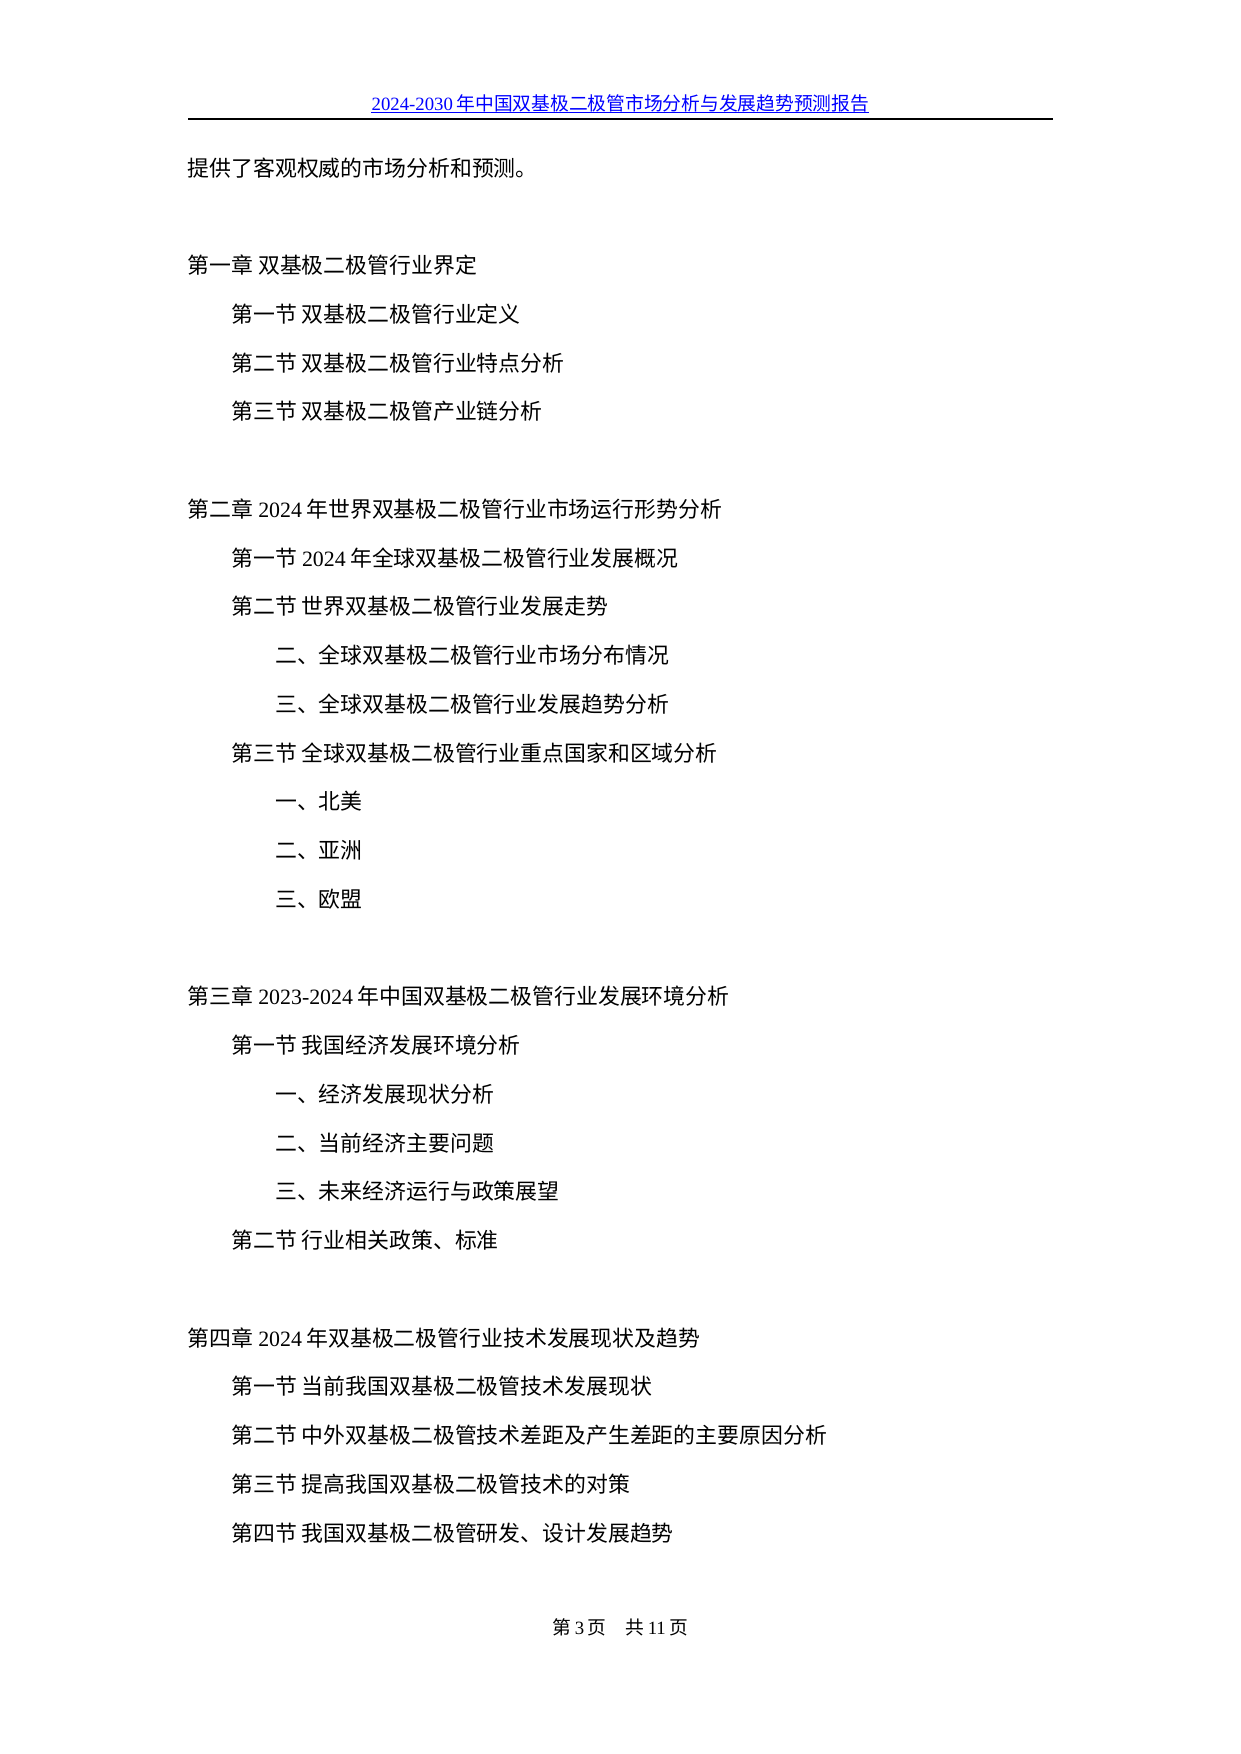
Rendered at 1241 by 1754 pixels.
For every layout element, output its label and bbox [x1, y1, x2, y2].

text [187, 150, 1053, 1548]
